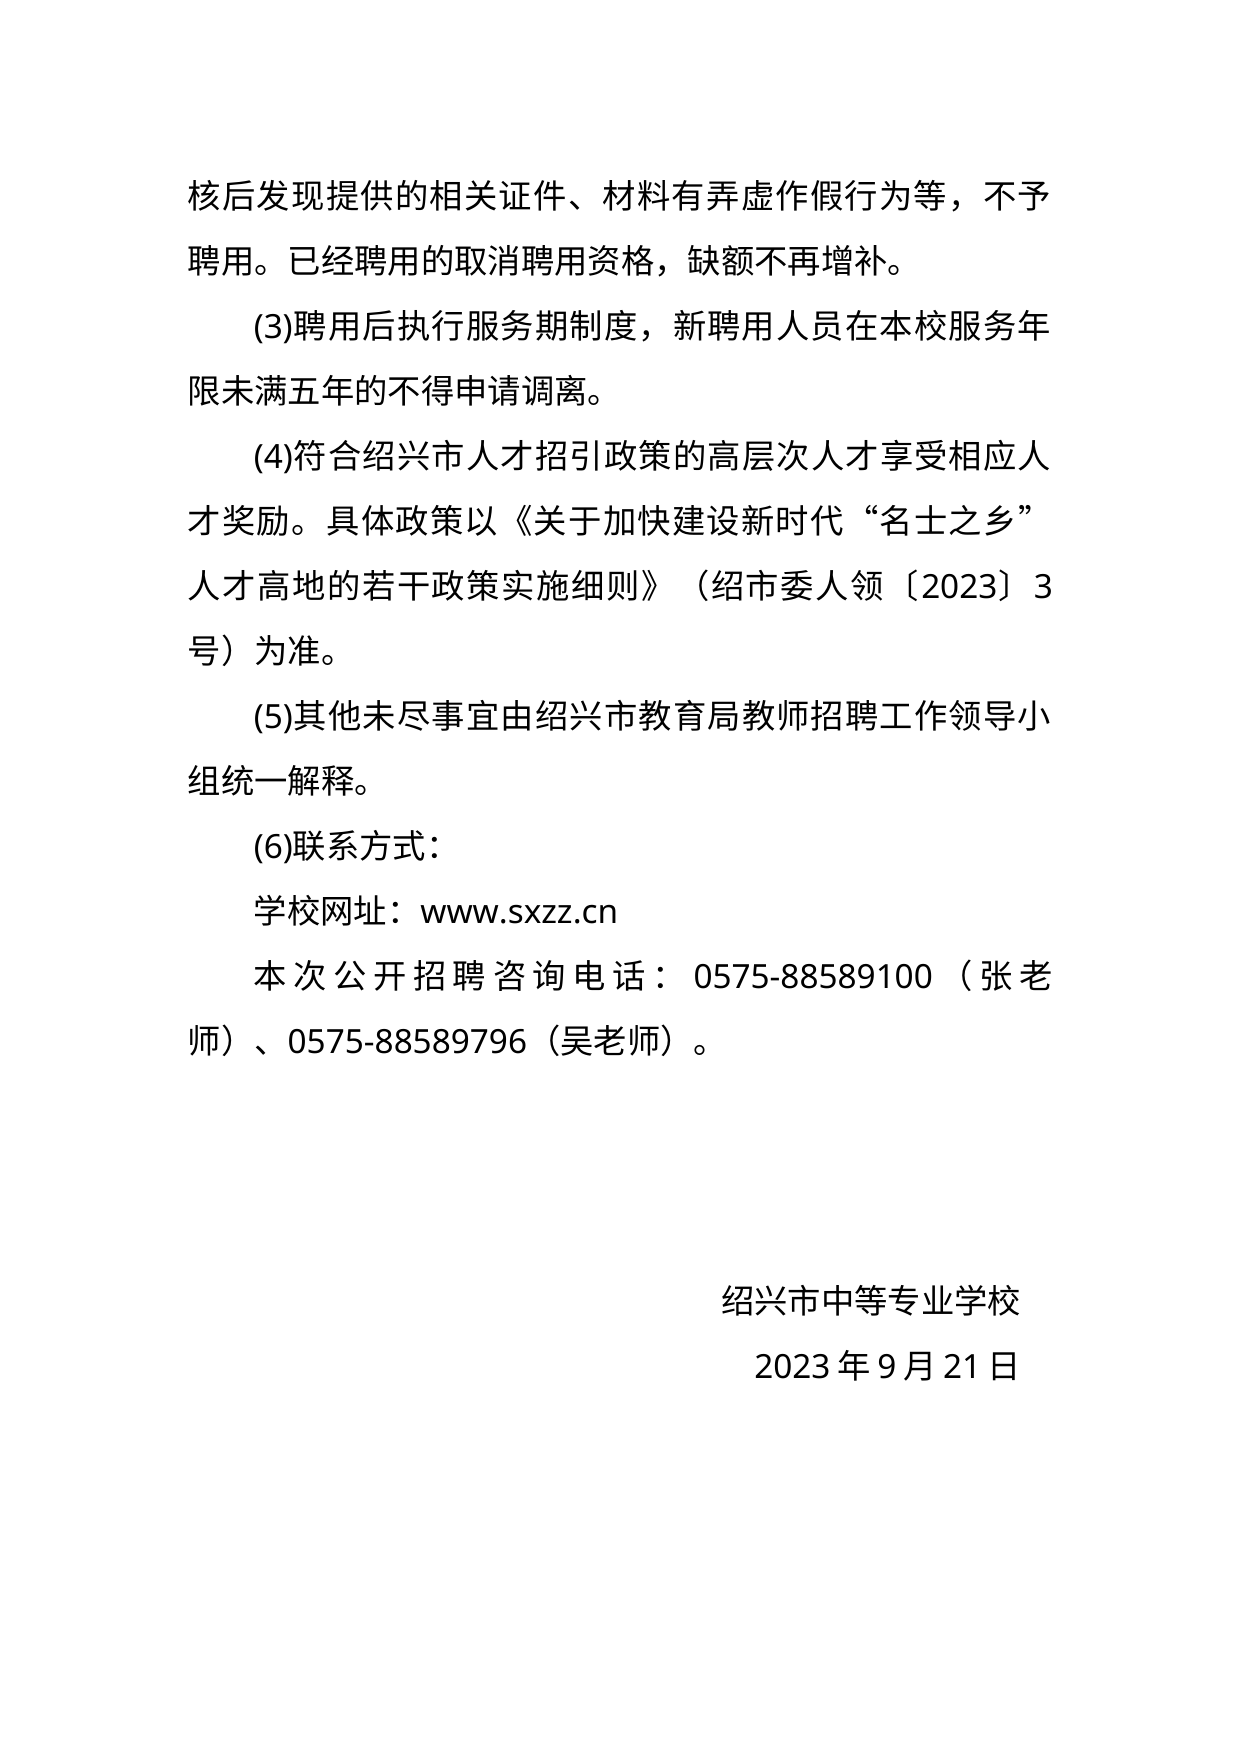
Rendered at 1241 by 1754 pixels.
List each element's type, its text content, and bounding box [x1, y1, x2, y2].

text (5)其他未尽事宜由绍兴市教育局教师招聘工作领导小组统一解释。 [187, 682, 1053, 812]
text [187, 162, 1053, 292]
text 学校网址：www.sxzz.cn [187, 877, 1053, 942]
text (3)聘用后执行服务期制度，新聘用人员在本校服务年限未满五年的不得申请调离。 [187, 292, 1053, 422]
text (4)符合绍兴市人才招引政策的高层次人才享受相应人才奖励。具体政策以《关于加快建设新时代“名士之乡”人才高地的若干政策实施细则》（绍市委人领〔2023〕3号）为准。 [187, 422, 1053, 682]
text 绍兴市中等专业学校 [187, 1267, 1053, 1332]
text 本次公开招聘咨询电话：0575-88589100（张老师）、0575-88589796（吴老师）。 [187, 942, 1053, 1072]
text 2023年9月21日 [187, 1332, 1053, 1397]
text (6)联系方式： [187, 812, 1053, 877]
